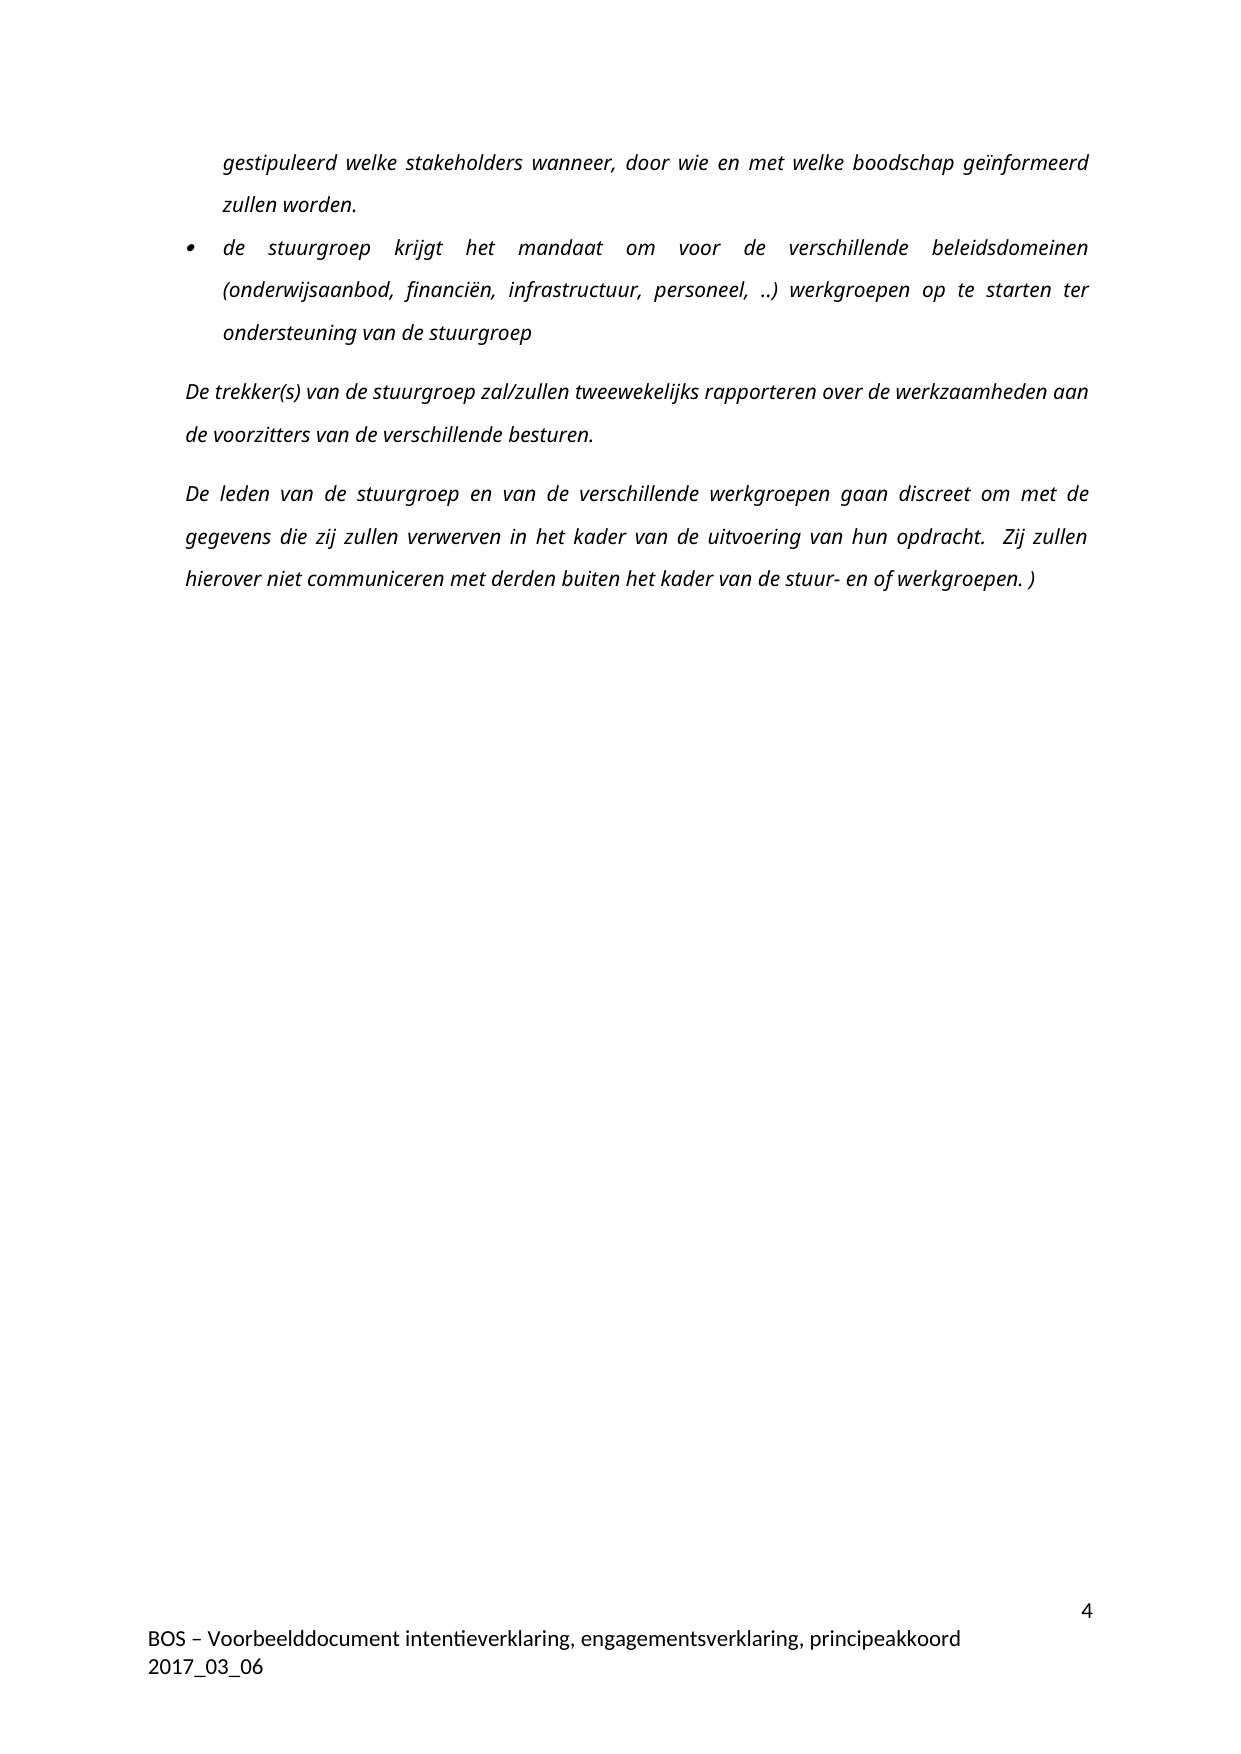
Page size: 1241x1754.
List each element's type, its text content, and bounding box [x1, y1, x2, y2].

text De leden van de stuurgroep en van de verschillende werkgroepen gaan discreet om met de gegevens die zij zullen verwerven in het kader van de uitvoering van hun opdracht. Zij zullen hierover niet communiceren met derden buiten het kader van de stuur- en of werkgroepen. ) [185, 479, 1093, 593]
list de stuurgroep krijgt het mandaat om voor de verschillende beleidsdomeinen (onderwijsaanbod, financiën, infrastructuur, personeel, ..) werkgroepen op te starten ter ondersteuning van de stuurgroep [185, 233, 1093, 346]
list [185, 148, 1093, 219]
text De trekker(s) van de stuurgroep zal/zullen tweewekelijks rapporteren over de werkzaamheden aan de voorzitters van de verschillende besturen. [185, 377, 1093, 448]
